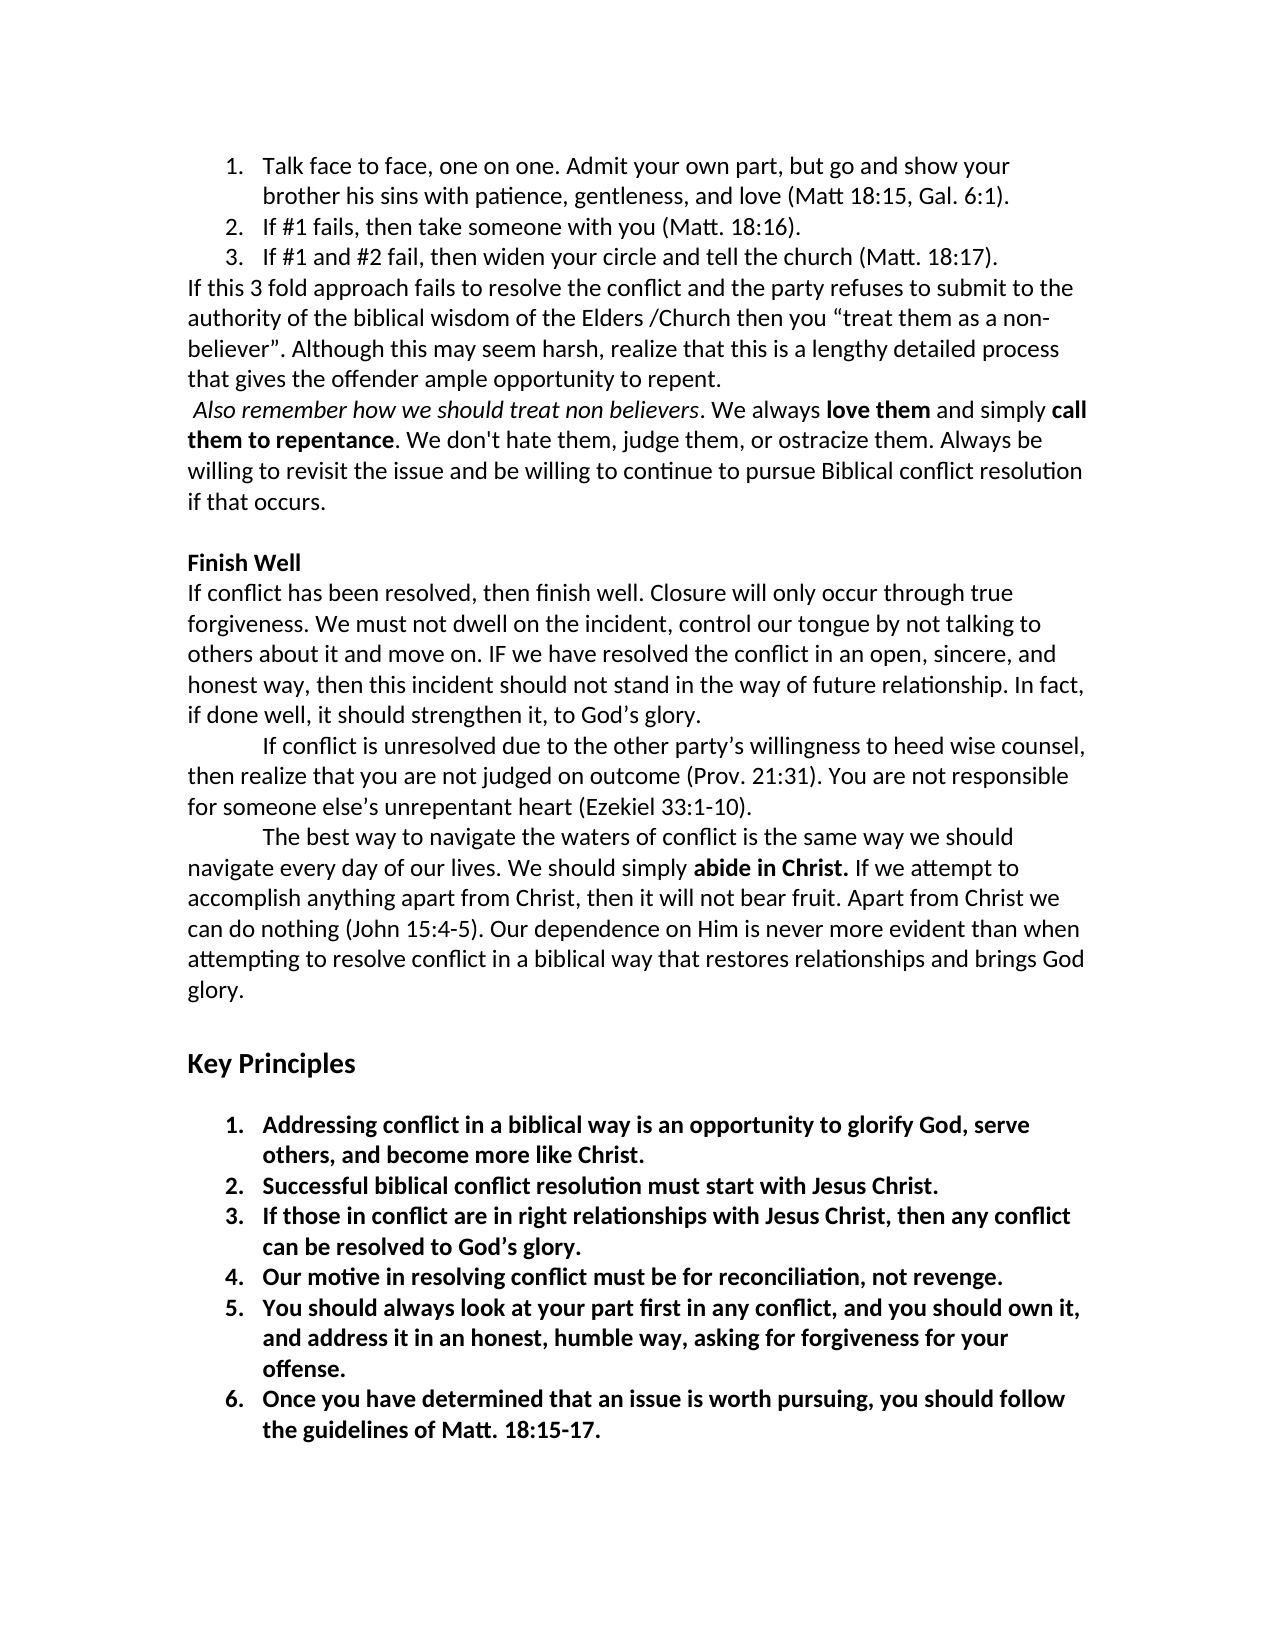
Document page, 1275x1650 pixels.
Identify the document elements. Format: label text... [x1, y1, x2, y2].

text Key Principles [187, 1045, 1087, 1081]
list If #1 and #2 fail, then widen your circle and tell the church (Matt. 18:17). [225, 242, 1087, 272]
list Our motive in resolving conflict must be for reconciliation, not revenge. [225, 1262, 1087, 1292]
text If conflict is unresolved due to the other party’s willingness to heed wise counsel, then realize that you are not judged on outcome (Prov. 21:31). You are not responsible for someone else’s unrepentant heart (Ezekiel 33:1-10). [187, 730, 1087, 821]
list Talk face to face, one on one. Admit your own part, but go and show your brother his sins with patience, gentleness, and love (Matt 18:15, Gal. 6:1). [225, 150, 1087, 211]
text If conflict has been resolved, then finish well. Closure will only occur through true forgiveness. We must not dwell on the incident, control our tongue by not talking to others about it and move on. IF we have resolved the conflict in an open, sincere, and honest way, then this incident should not stand in the way of future relationship. In fact, if done well, it should strengthen it, to God’s glory. [187, 577, 1087, 730]
list Successful biblical conflict resolution must start with Jesus Christ. [225, 1170, 1087, 1201]
text If this 3 fold approach fails to resolve the conflict and the party refuses to submit to the authority of the biblical wisdom of the Elders /Church then you “treat them as a non-believer”. Although this may seem harsh, realize that this is a lengthy detailed process that gives the offender ample opportunity to repent. [187, 272, 1087, 394]
list Addressing conflict in a biblical way is an opportunity to glorify God, serve others, and become more like Christ. [225, 1109, 1087, 1170]
text Also remember how we should treat non believers. We always love them and simply call them to repentance. We don't hate them, judge them, or ostracize them. Always be willing to revisit the issue and be willing to continue to pursue Biblical conflict resolution if that occurs. [187, 394, 1087, 516]
text Finish Well [187, 547, 1087, 577]
list You should always look at your part first in any conflict, and you should own it, and address it in an honest, humble way, asking for forgiveness for your offense. [225, 1292, 1087, 1384]
list Once you have determined that an issue is worth pursuing, you should follow the guidelines of Matt. 18:15-17. [225, 1384, 1087, 1445]
text The best way to navigate the waters of conflict is the same way we should navigate every day of our lives. We should simply abide in Christ. If we attempt to accomplish anything apart from Christ, then it will not bear fruit. Apart from Christ we can do nothing (John 15:4-5). Our dependence on Him is never more evident than when attempting to resolve conflict in a biblical way that restores relationships and brings God glory. [187, 821, 1087, 1004]
list If those in conflict are in right relationships with Jesus Christ, then any conflict can be resolved to God’s glory. [225, 1201, 1087, 1262]
list If #1 fails, then take someone with you (Matt. 18:16). [225, 211, 1087, 242]
